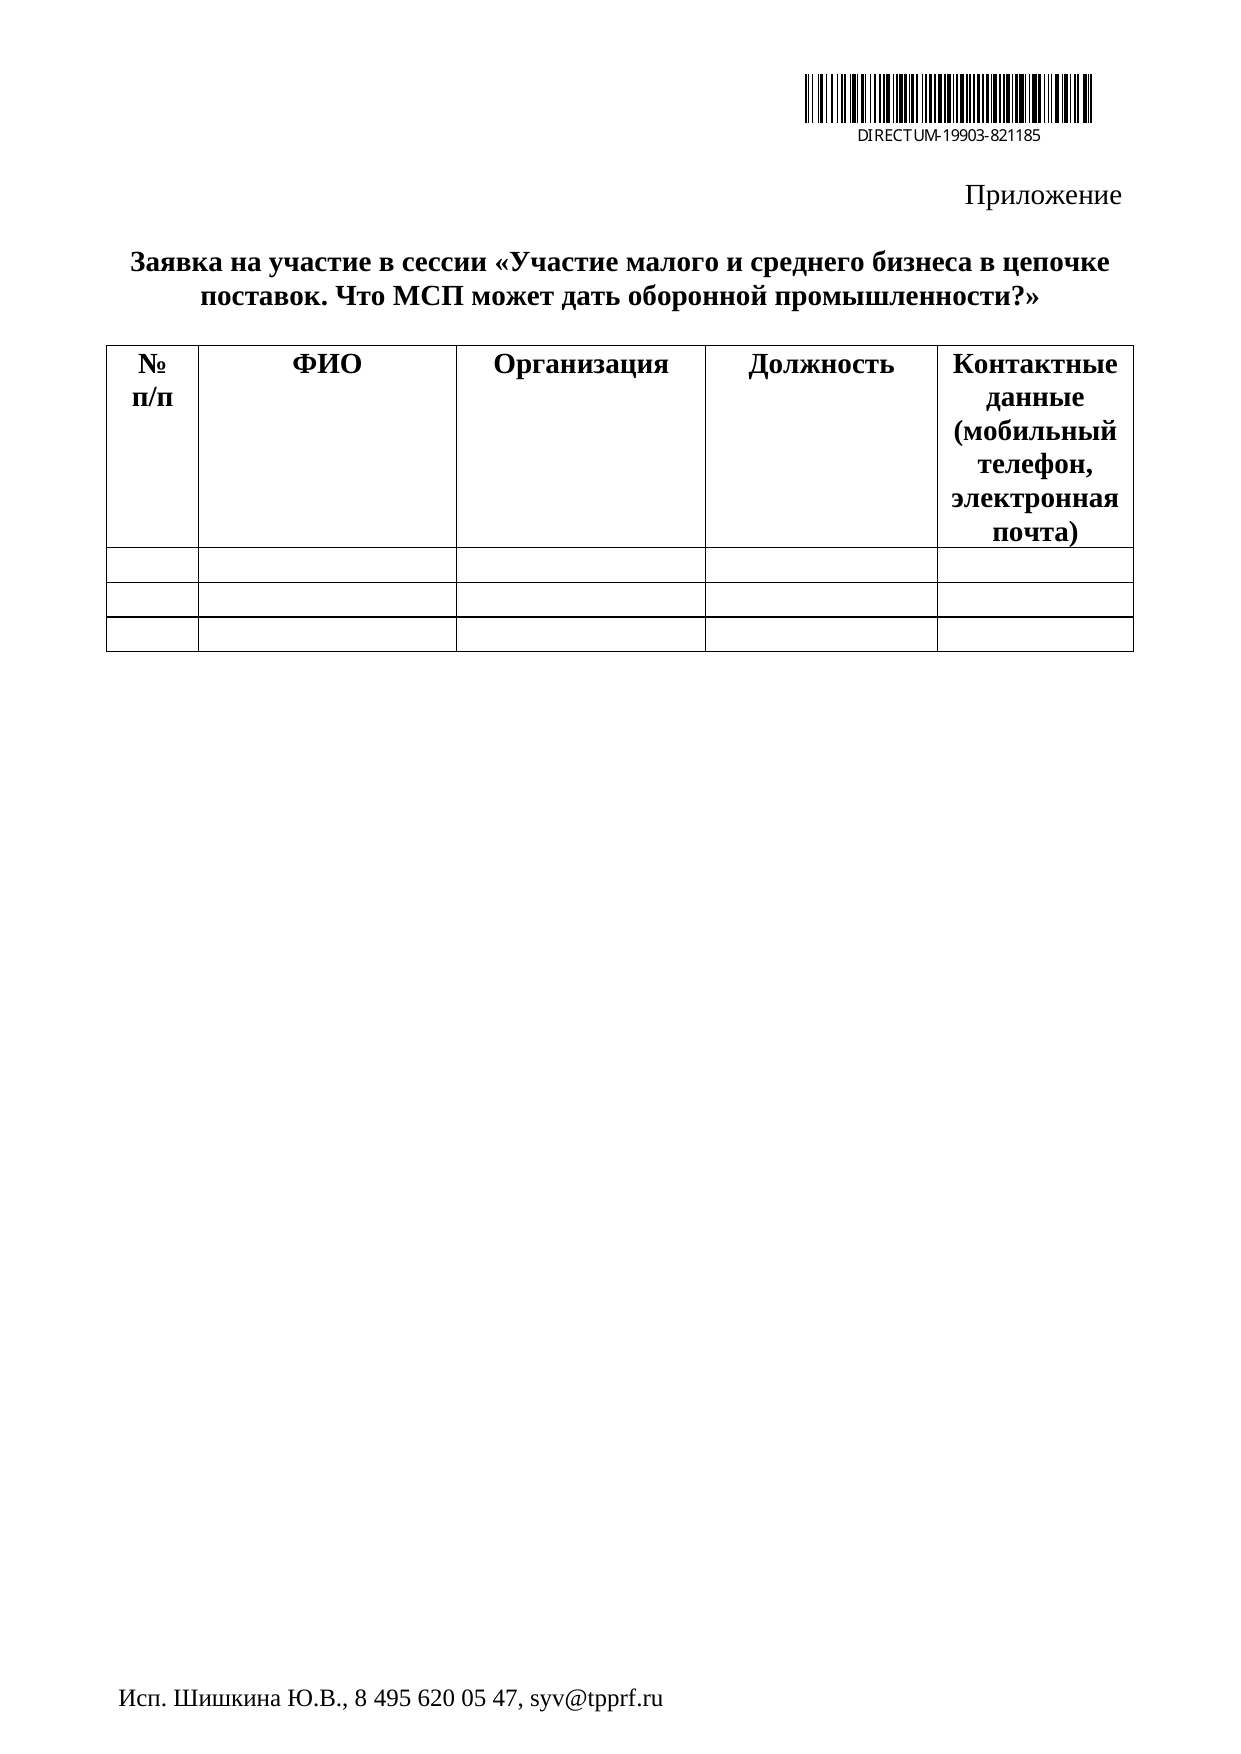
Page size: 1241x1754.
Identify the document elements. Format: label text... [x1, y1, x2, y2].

table_cell [938, 548, 1133, 582]
table_cell [457, 583, 705, 616]
table_cell [107, 548, 198, 582]
table_cell [938, 583, 1133, 616]
table_cell [706, 618, 937, 651]
table_cell [938, 618, 1133, 651]
text Приложение [118, 177, 1122, 211]
table_cell [107, 618, 198, 651]
table_cell [706, 583, 937, 616]
text Заявка на участие в сессии «Участие малого и среднего бизнеса в цепочке поставок. Что МСП может дать оборонной промышленности?» [118, 244, 1122, 311]
table_header Должность [706, 346, 937, 547]
table_cell [457, 548, 705, 582]
table_header Контактные данные (мобильный телефон, электронная почта) [938, 346, 1133, 547]
table_cell [107, 583, 198, 616]
table_cell [457, 618, 705, 651]
table_cell [199, 583, 456, 616]
table_header Организация [457, 346, 705, 547]
table_cell [706, 548, 937, 582]
table_cell [199, 618, 456, 651]
table_cell [199, 548, 456, 582]
table_header № п/п [107, 346, 198, 547]
table_header ФИО [199, 346, 456, 547]
